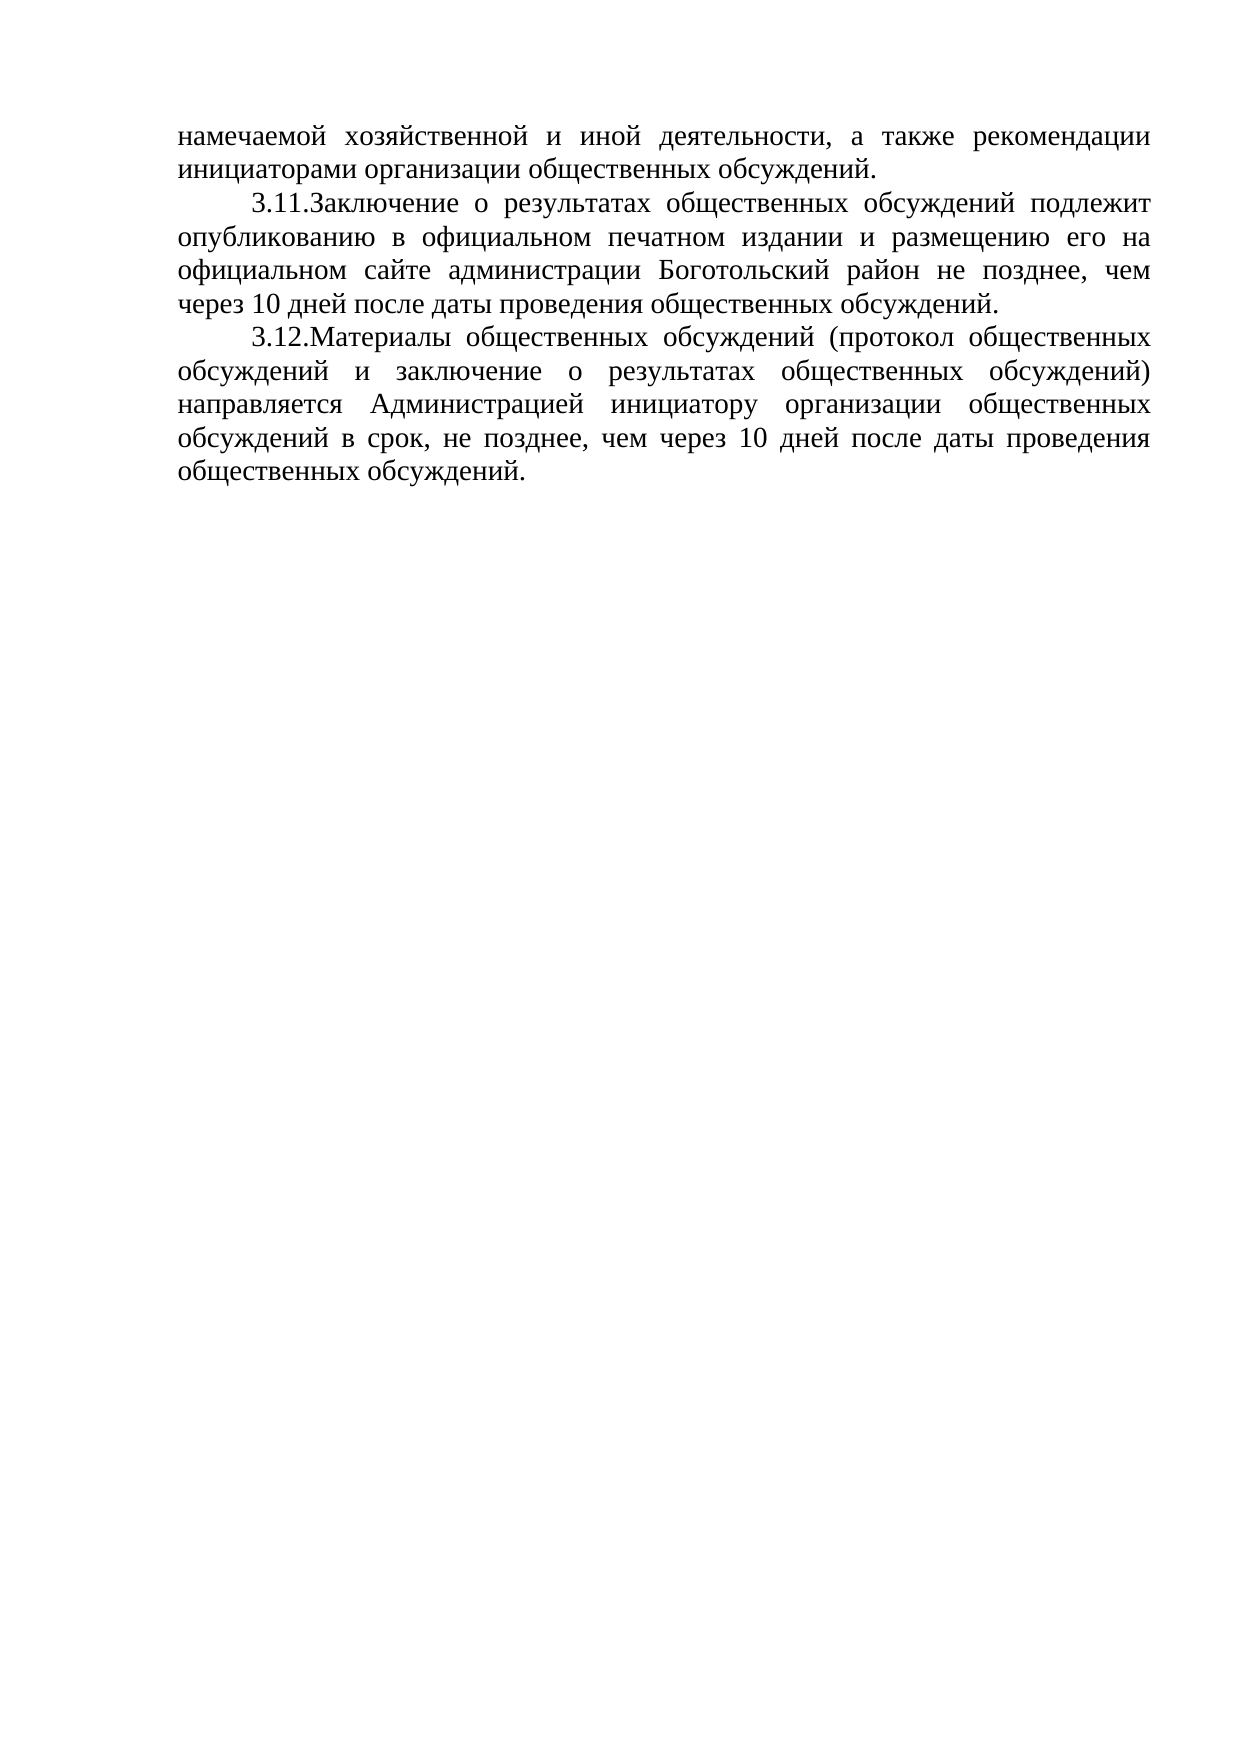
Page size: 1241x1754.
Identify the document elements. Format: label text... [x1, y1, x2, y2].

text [177, 118, 1152, 185]
text 3.12.Материалы общественных обсуждений (протокол общественных обсуждений и заключение о результатах общественных обсуждений) направляется Администрацией инициатору организации общественных обсуждений в срок, не позднее, чем через 10 дней после даты проведения общественных обсуждений. [177, 319, 1152, 487]
text 3.11.Заключение о результатах общественных обсуждений подлежит опубликованию в официальном печатном издании и размещению его на официальном сайте администрации Боготольский район не позднее, чем через 10 дней после даты проведения общественных обсуждений. [177, 185, 1152, 319]
